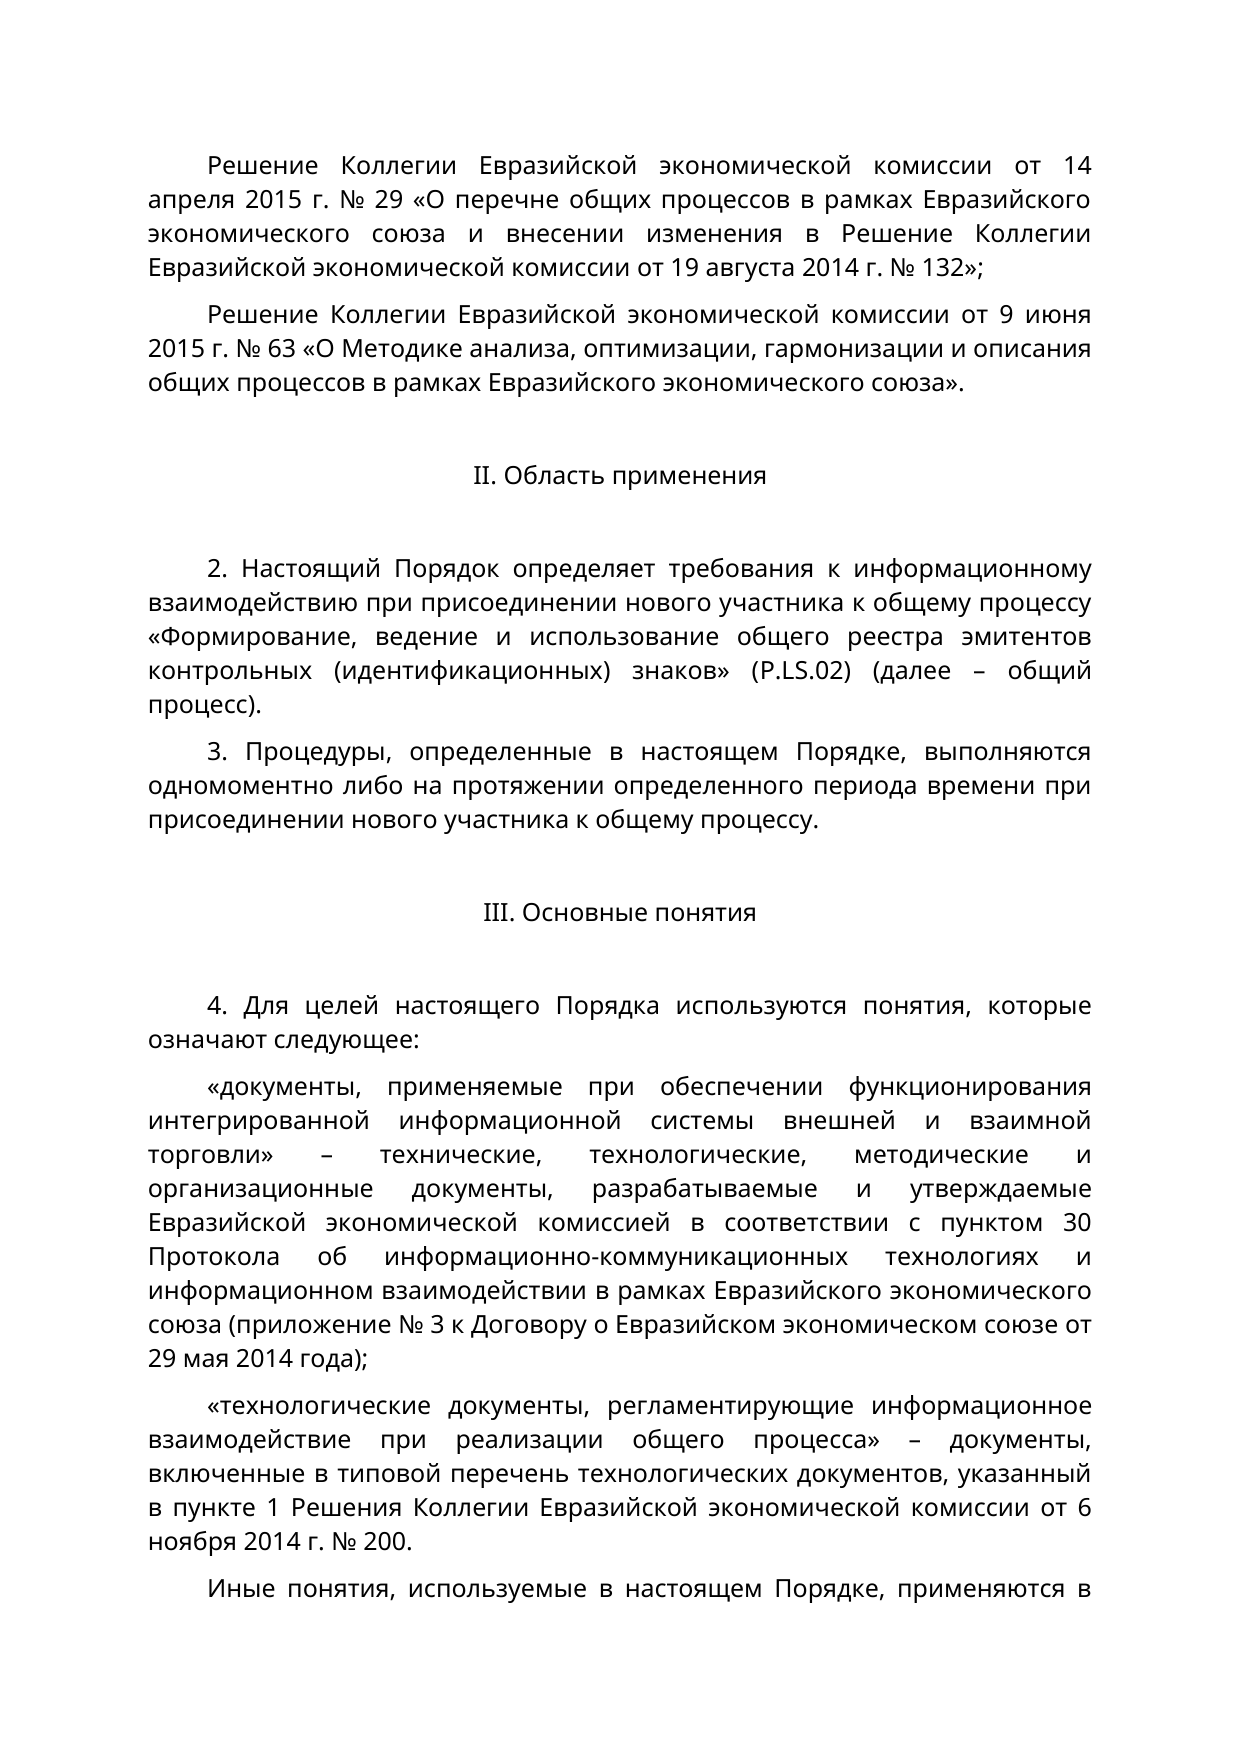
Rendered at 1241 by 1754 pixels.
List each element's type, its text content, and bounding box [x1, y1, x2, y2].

text III. Основные понятия [148, 895, 1093, 929]
text II. Область применения [148, 458, 1093, 492]
text 4. Для целей настоящего Порядка используются понятия, которые означают следующее: [148, 988, 1093, 1056]
text Решение Коллегии Евразийской экономической комиссии от 14 апреля 2015 г. № 29 «О перечне общих процессов в рамках Евразийского экономического союза и внесении изменения в Решение Коллегии Евразийской экономической комиссии от 19 августа 2014 г. № 132»; [148, 148, 1093, 284]
text «технологические документы, регламентирующие информационное взаимодействие при реализации общего процесса» – документы, включенные в типовой перечень технологических документов, указанный в пункте 1 Решения Коллегии Евразийской экономической комиссии от 6 ноября 2014 г. № 200. [148, 1388, 1093, 1558]
text «документы, применяемые при обеспечении функционирования интегрированной информационной системы внешней и взаимной торговли» – технические, технологические, методические и организационные документы, разрабатываемые и утверждаемые Евразийской экономической комиссией в соответствии с пунктом 30 Протокола об информационно-коммуникационных технологиях и информационном взаимодействии в рамках Евразийского экономического союза (приложение № 3 к Договору о Евразийском экономическом союзе от 29 мая 2014 года); [148, 1069, 1093, 1375]
text 3. Процедуры, определенные в настоящем Порядке, выполняются одномоментно либо на протяжении определенного периода времени при присоединении нового участника к общему процессу. [148, 734, 1093, 836]
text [148, 1571, 1093, 1604]
text Решение Коллегии Евразийской экономической комиссии от 9 июня 2015 г. № 63 «О Методике анализа, оптимизации, гармонизации и описания общих процессов в рамках Евразийского экономического союза». [148, 296, 1093, 399]
text 2. Настоящий Порядок определяет требования к информационному взаимодействию при присоединении нового участника к общему процессу «Формирование, ведение и использование общего реестра эмитентов контрольных (идентификационных) знаков» (P.LS.02) (далее – общий процесс). [148, 551, 1093, 721]
